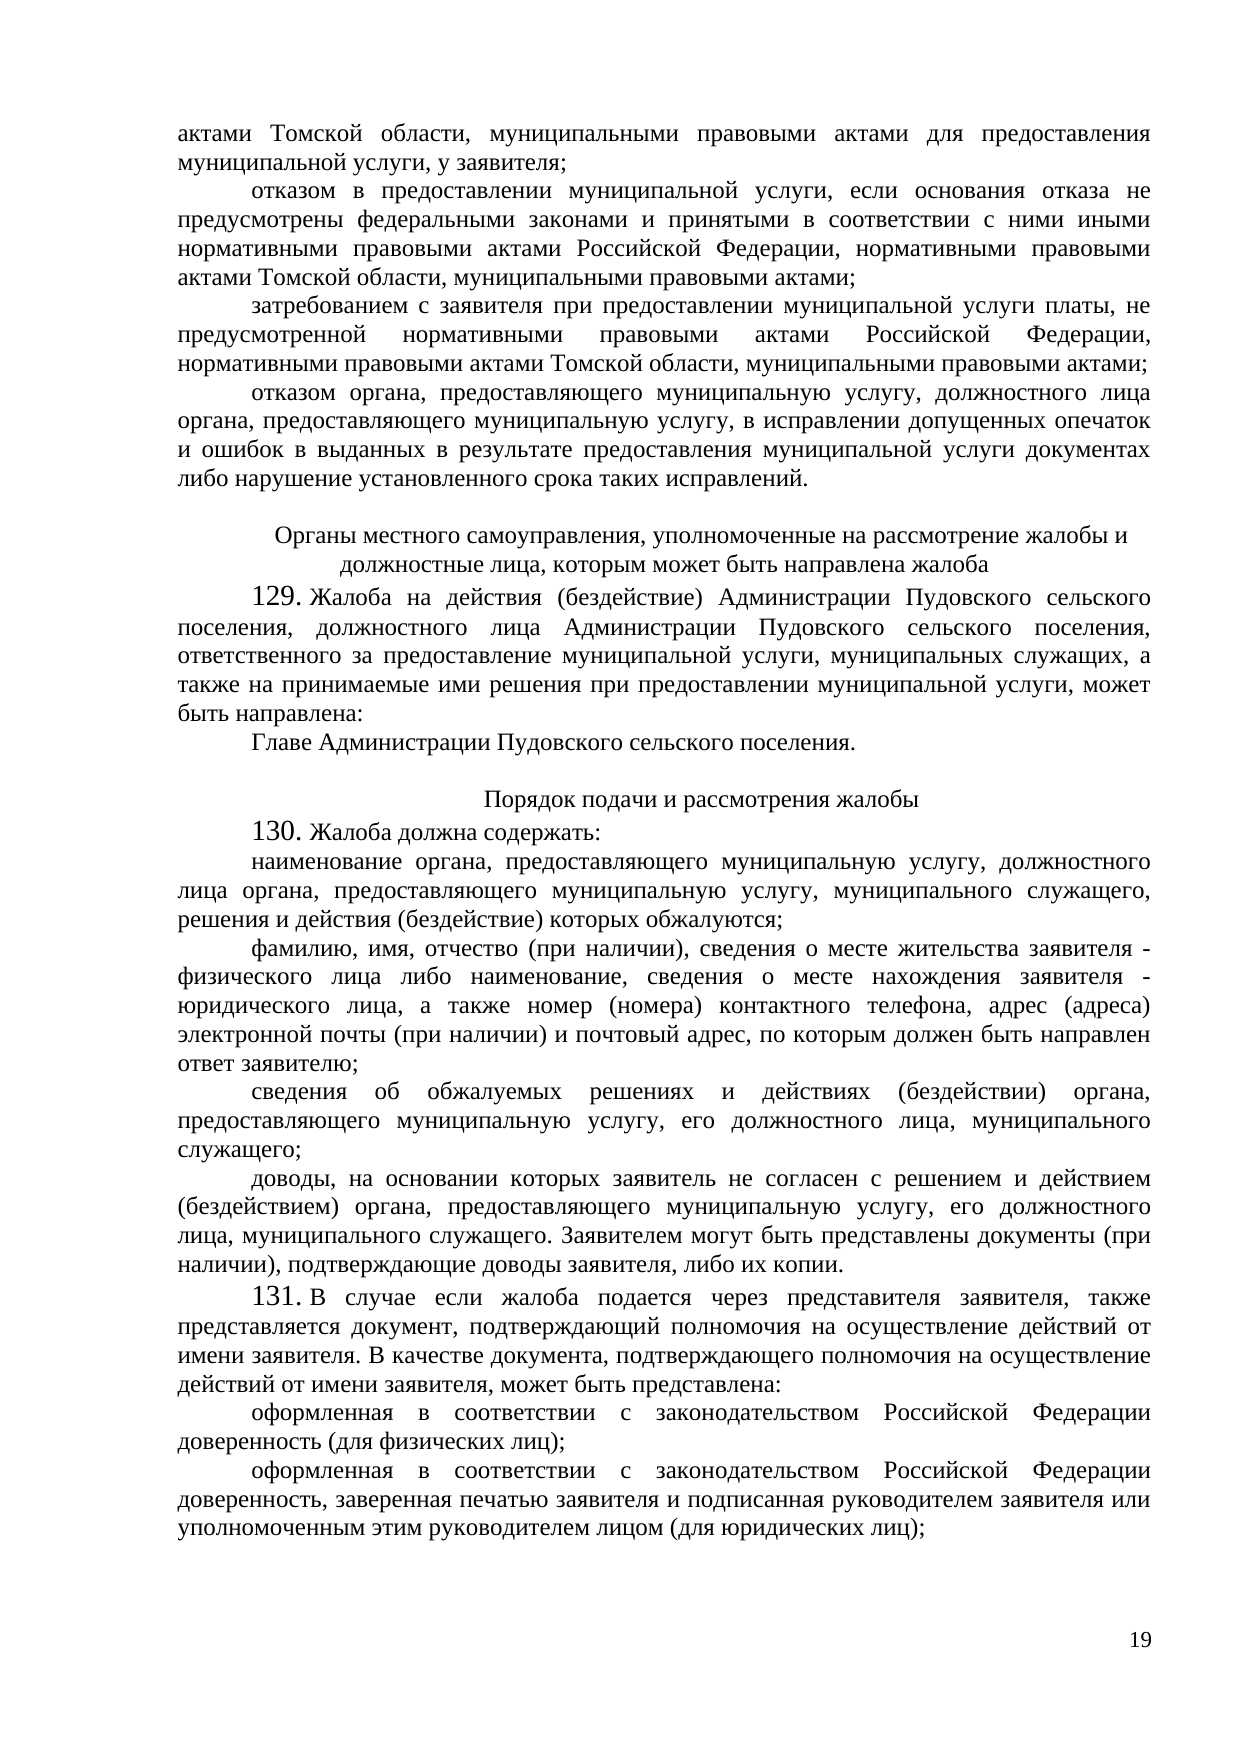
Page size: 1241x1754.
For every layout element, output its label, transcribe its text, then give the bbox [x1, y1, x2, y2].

text отказом в предоставлении муниципальной услуги, если основания отказа не предусмотрены федеральными законами и принятыми в соответствии с ними иными нормативными правовыми актами Российской Федерации, нормативными правовыми актами Томской области, муниципальными правовыми актами; [177, 176, 1152, 291]
text затребованием с заявителя при предоставлении муниципальной услуги платы, не предусмотренной нормативными правовыми актами Российской Федерации, нормативными правовыми актами Томской области, муниципальными правовыми актами; [177, 291, 1152, 377]
list Жалоба на действия (бездействие) Администрации Пудовского сельского поселения, должностного лица Администрации Пудовского сельского поселения, ответственного за предоставление муниципальной услуги, муниципальных служащих, а также на принимаемые ими решения при предоставлении муниципальной услуги, может быть направлена: [177, 578, 1152, 727]
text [177, 118, 1152, 176]
list Жалоба должна содержать: [177, 813, 1152, 846]
text доводы, на основании которых заявитель не согласен с решением и действием (бездействием) органа, предоставляющего муниципальную услугу, его должностного лица, муниципального служащего. Заявителем могут быть представлены документы (при наличии), подтверждающие доводы заявителя, либо их копии. [177, 1163, 1152, 1278]
text оформленная в соответствии с законодательством Российской Федерации доверенность, заверенная печатью заявителя и подписанная руководителем заявителя или уполномоченным этим руководителем лицом (для юридических лиц); [177, 1455, 1152, 1541]
text отказом органа, предоставляющего муниципальную услугу, должностного лица органа, предоставляющего муниципальную услугу, в исправлении допущенных опечаток и ошибок в выданных в результате предоставления муниципальной услуги документах либо нарушение установленного срока таких исправлений. [177, 377, 1152, 492]
text сведения об обжалуемых решениях и действиях (бездействии) органа, предоставляющего муниципальную услугу, его должностного лица, муниципального служащего; [177, 1076, 1152, 1163]
text Порядок подачи и рассмотрения жалобы [177, 784, 1152, 813]
text оформленная в соответствии с законодательством Российской Федерации доверенность (для физических лиц); [177, 1397, 1152, 1455]
list В случае если жалоба подается через представителя заявителя, также представляется документ, подтверждающий полномочия на осуществление действий от имени заявителя. В качестве документа, подтверждающего полномочия на осуществление действий от имени заявителя, может быть представлена: [177, 1278, 1152, 1397]
text Главе Администрации Пудовского сельского поселения. [177, 727, 1152, 755]
text фамилию, имя, отчество (при наличии), сведения о месте жительства заявителя - физического лица либо наименование, сведения о месте нахождения заявителя - юридического лица, а также номер (номера) контактного телефона, адрес (адреса) электронной почты (при наличии) и почтовый адрес, по которым должен быть направлен ответ заявителю; [177, 933, 1152, 1076]
text наименование органа, предоставляющего муниципальную услугу, должностного лица органа, предоставляющего муниципальную услугу, муниципального служащего, решения и действия (бездействие) которых обжалуются; [177, 846, 1152, 933]
text Органы местного самоуправления, уполномоченные на рассмотрение жалобы и должностные лица, которым может быть направлена жалоба [177, 521, 1152, 578]
